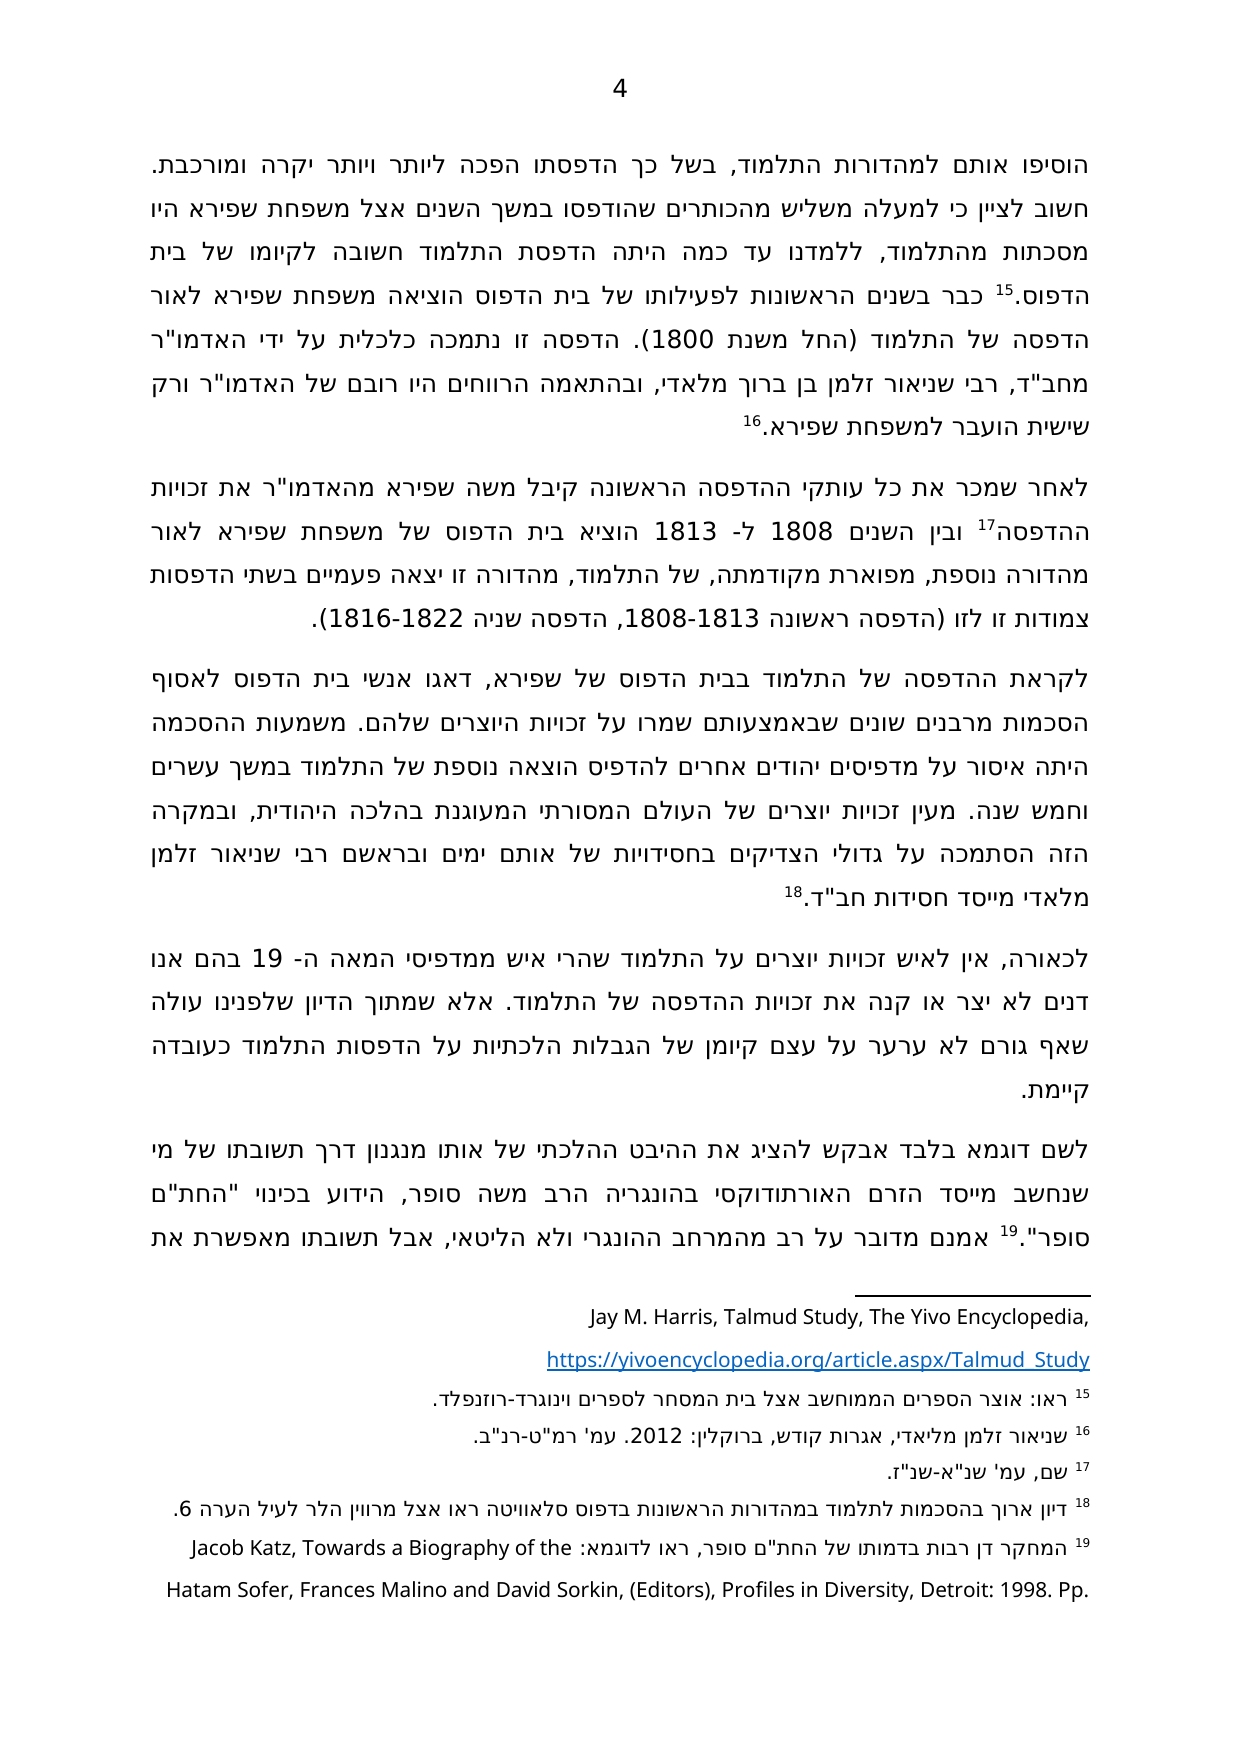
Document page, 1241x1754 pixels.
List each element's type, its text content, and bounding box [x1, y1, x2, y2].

text לכאורה, אין לאיש זכויות יוצרים על התלמוד שהרי איש ממדפיסי המאה ה- 19 בהם אנו דנים לא יצר או קנה את זכויות ההדפסה של התלמוד. אלא שמתוך הדיון שלפנינו עולה שאף גורם לא ערער על עצם קיומן של הגבלות הלכתיות על הדפסות התלמוד כעובדה קיימת. [150, 944, 1090, 1104]
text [150, 1135, 1090, 1252]
text לקראת ההדפסה של התלמוד בבית הדפוס של שפירא, דאגו אנשי בית הדפוס לאסוף הסכמות מרבנים שונים שבאמצעותם שמרו על זכויות היוצרים שלהם. משמעות ההסכמה היתה איסור על מדפיסים יהודים אחרים להדפיס הוצאה נוספת של התלמוד במשך עשרים וחמש שנה. מעין זכויות יוצרים של העולם המסורתי המעוגנת בהלכה היהודית, ובמקרה הזה הסתמכה על גדולי הצדיקים בחסידויות של אותם ימים ובראשם רבי שניאור זלמן מלאדי מייסד חסידות חב"ד. [150, 664, 1090, 912]
text לאחר שמכר את כל עותקי ההדפסה הראשונה קיבל משה שפירא מהאדמו"ר את זכויות ההדפסה ובין השנים 1808 ל- 1813 הוציא בית הדפוס של משפחת שפירא לאור מהדורה נוספת, מפוארת מקודמתה, של התלמוד, מהדורה זו יצאה פעמיים בשתי הדפסות צמודות זו לזו (הדפסה ראשונה 1808-1813, הדפסה שניה 1816-1822). [150, 473, 1090, 633]
text התלמוד הבבלי הוא היצירה היהודית היסודית והחשובה ביותר בעולם הלימוד היהודי המסורתי. התלמוד מורכב ממספר רב של כרכים והדפסתו דרשה אמצעים כלכליים וטכנולוגיים מורכבים ורבים. במהלך השנים חוברו פירושים רבים לתלמוד, והמדפיסים הוסיפו אותם למהדורות התלמוד, בשל כך הדפסתו הפכה ליותר ויותר יקרה ומורכבת. חשוב לציין כי למעלה משליש מהכותרים שהודפסו במשך השנים אצל משפחת שפירא היו מסכתות מהתלמוד, ללמדנו עד כמה היתה הדפסת התלמוד חשובה לקיומו של בית הדפוס. כבר בשנים הראשונות לפעילותו של בית הדפוס הוציאה משפחת שפירא לאור הדפסה של התלמוד (החל משנת 1800). הדפסה זו נתמכה כלכלית על ידי האדמו"ר מחב"ד, רבי שניאור זלמן בן ברוך מלאדי, ובהתאמה הרווחים היו רובם של האדמו"ר ורק שישית הועבר למשפחת שפירא. [150, 150, 1090, 442]
